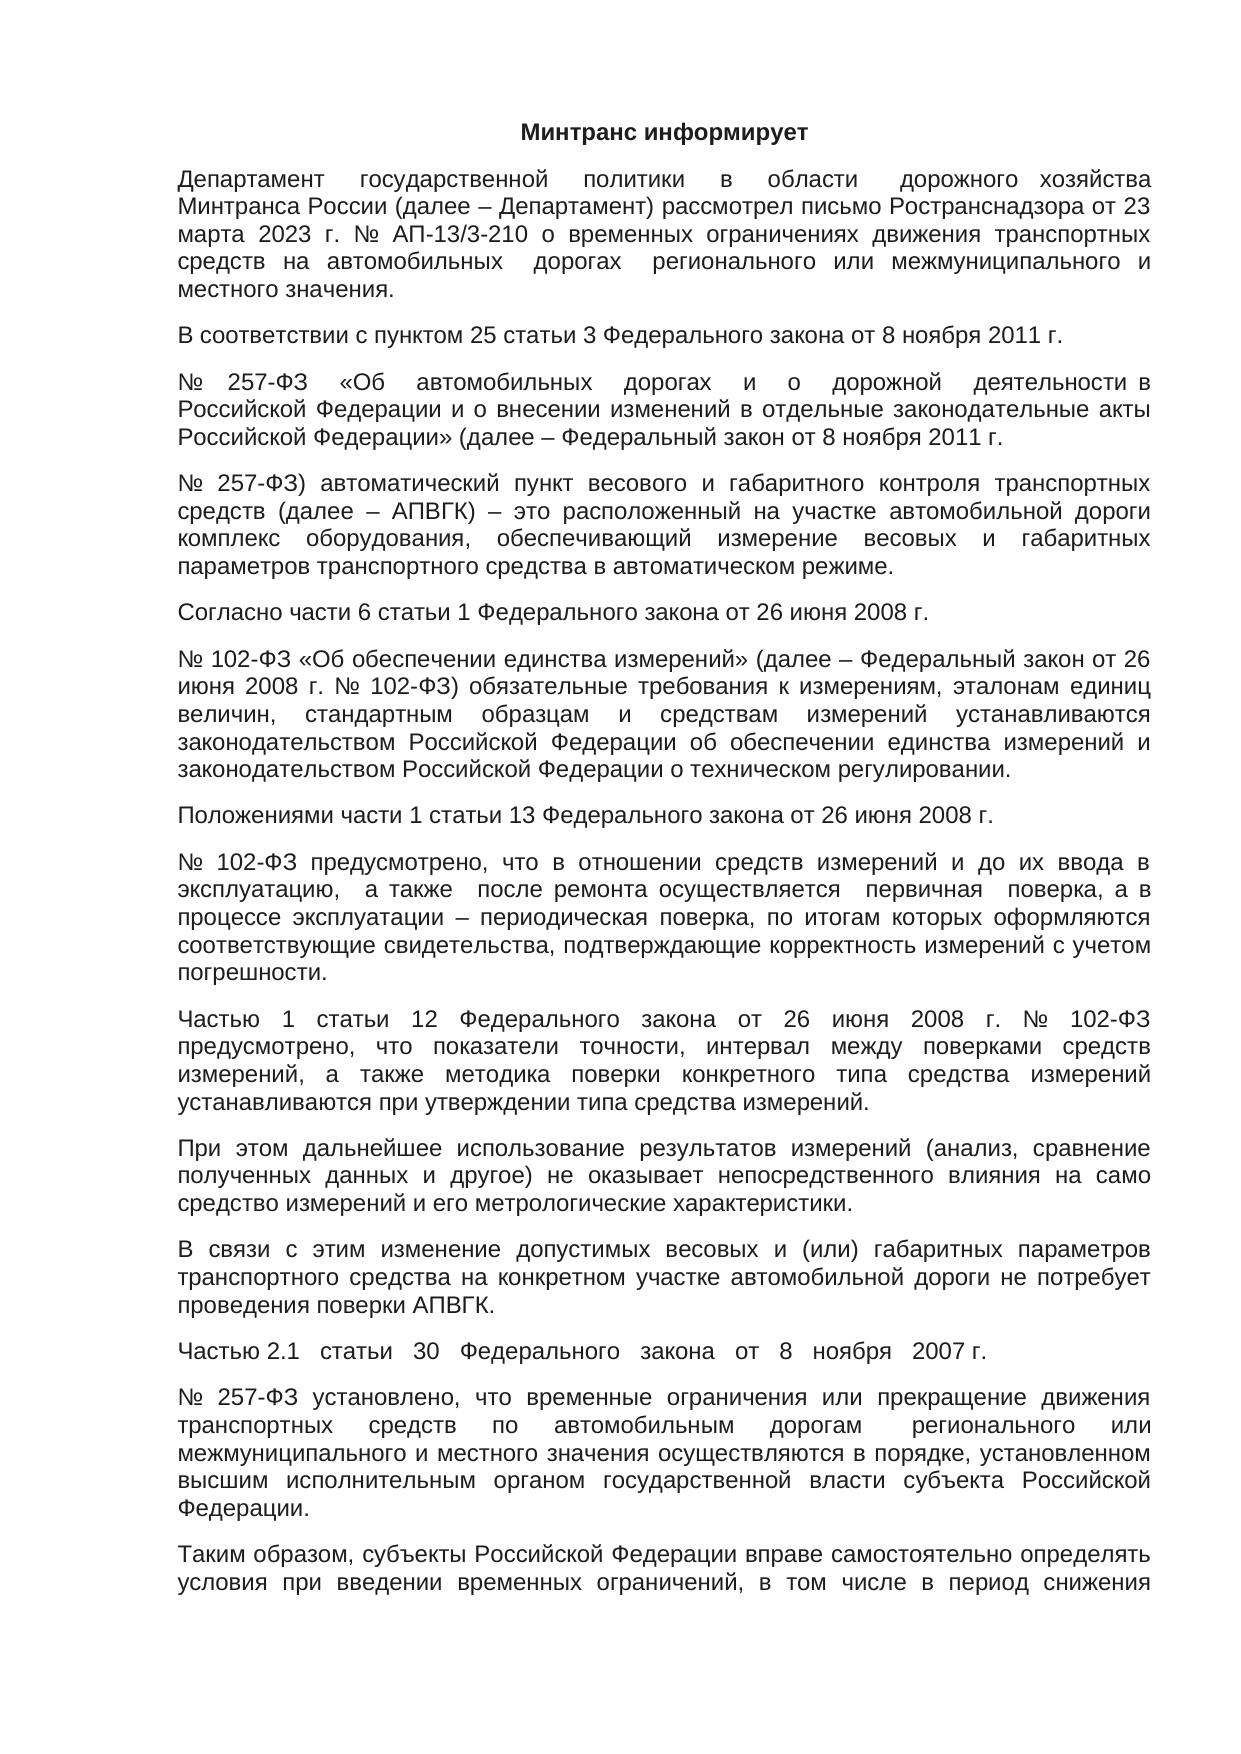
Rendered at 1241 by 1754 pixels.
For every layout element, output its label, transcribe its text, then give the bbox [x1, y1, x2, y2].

text Департамент государственной политики в области дорожного хозяйства Минтранса России (далее – Департамент) рассмотрел письмо Ространснадзора от 23 марта 2023 г. № АП-13/3-210 о временных ограничениях движения транспортных средств на автомобильных дорогах регионального или межмуниципального и местного значения. [177, 164, 1152, 302]
text № 257-ФЗ) автоматический пункт весового и габаритного контроля транспортных средств (далее – АПВГК) – это расположенный на участке автомобильной дороги комплекс оборудования, обеспечивающий измерение весовых и габаритных параметров транспортного средства в автоматическом режиме. [177, 469, 1152, 579]
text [177, 1540, 1152, 1595]
text Согласно части 6 статьи 1 Федерального закона от 26 июня 2008 г. [177, 598, 1152, 626]
text Частью 2.1 статьи 30 Федерального закона от 8 ноября 2007 г. [177, 1337, 1152, 1364]
text Положениями части 1 статьи 13 Федерального закона от 26 июня 2008 г. [177, 801, 1152, 829]
text В соответствии с пунктом 25 статьи 3 Федерального закона от 8 ноября 2011 г. [177, 321, 1152, 349]
text № 257-ФЗ «Об автомобильных дорогах и о дорожной деятельности в Российской Федерации и о внесении изменений в отдельные законодательные акты Российской Федерации» (далее – Федеральный закон от 8 ноября 2011 г. [177, 368, 1152, 450]
text Частью 1 статьи 12 Федерального закона от 26 июня 2008 г. № 102-ФЗ предусмотрено, что показатели точности, интервал между поверками средств измерений, а также методика поверки конкретного типа средства измерений устанавливаются при утверждении типа средства измерений. [177, 1004, 1152, 1115]
text Минтранс информирует [177, 118, 1152, 146]
text При этом дальнейшее использование результатов измерений (анализ, сравнение полученных данных и другое) не оказывает непосредственного влияния на само средство измерений и его метрологические характеристики. [177, 1134, 1152, 1217]
text № 257-ФЗ установлено, что временные ограничения или прекращение движения транспортных средств по автомобильным дорогам регионального или межмуниципального и местного значения осуществляются в порядке, установленном высшим исполнительным органом государственной власти субъекта Российской Федерации. [177, 1383, 1152, 1521]
text № 102-ФЗ предусмотрено, что в отношении средств измерений и до их ввода в эксплуатацию, а также после ремонта осуществляется первичная поверка, а в процессе эксплуатации – периодическая поверка, по итогам которых оформляются соответствующие свидетельства, подтверждающие корректность измерений с учетом погрешности. [177, 848, 1152, 986]
text № 102-ФЗ «Об обеспечении единства измерений» (далее – Федеральный закон от 26 июня 2008 г. № 102-ФЗ) обязательные требования к измерениям, эталонам единиц величин, стандартным образцам и средствам измерений устанавливаются законодательством Российской Федерации об обеспечении единства измерений и законодательством Российской Федерации о техническом регулировании. [177, 645, 1152, 783]
text В связи с этим изменение допустимых весовых и (или) габаритных параметров транспортного средства на конкретном участке автомобильной дороги не потребует проведения поверки АПВГК. [177, 1235, 1152, 1318]
